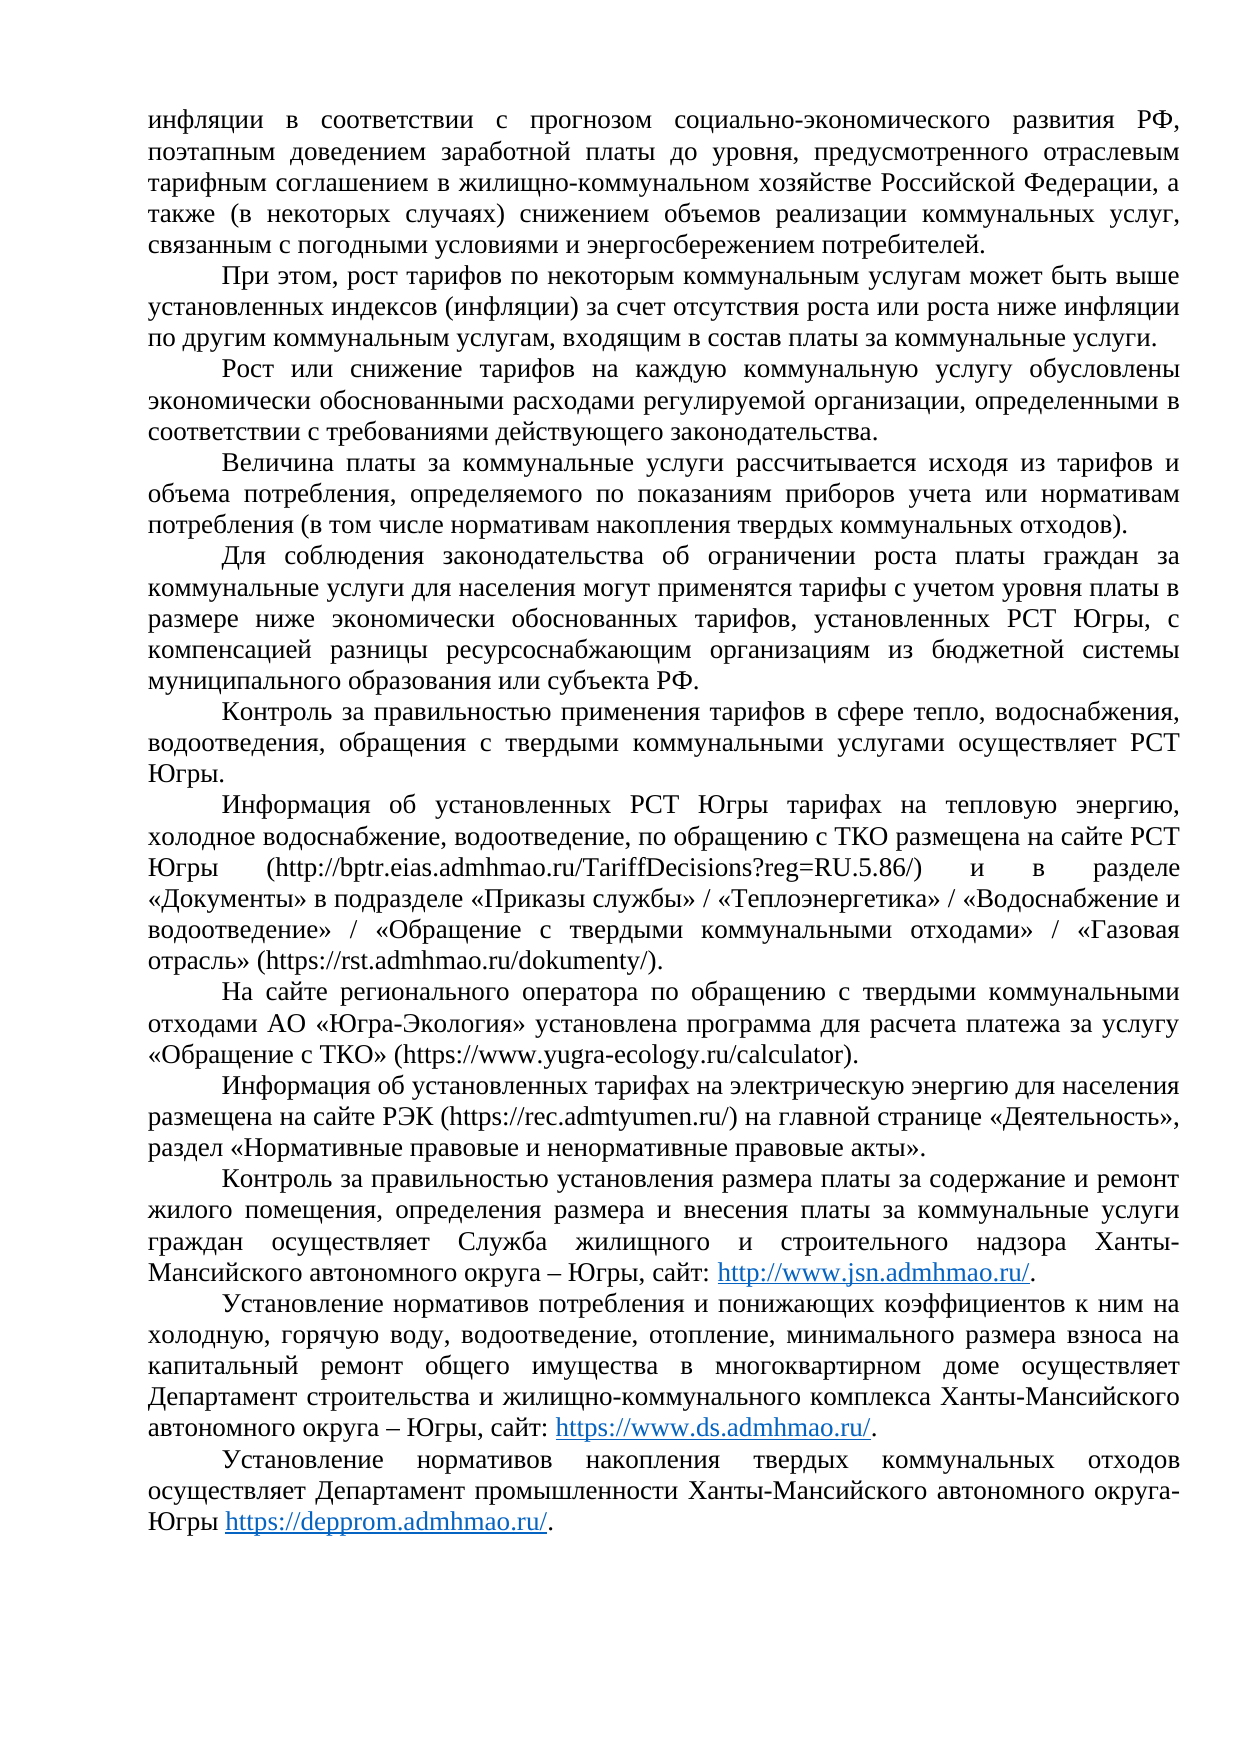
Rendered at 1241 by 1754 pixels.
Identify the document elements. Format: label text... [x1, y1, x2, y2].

text Установление нормативов накопления твердых коммунальных отходов осуществляет Департамент промышленности Ханты-Мансийского автономного округа- Югры https://depprom.admhmao.ru/. [148, 1443, 1181, 1536]
text Контроль за правильностью установления размера платы за содержание и ремонт жилого помещения, определения размера и внесения платы за коммунальные услуги граждан осуществляет Служба жилищного и строительного надзора Ханты-Мансийского автономного округа – Югры, сайт: http://www.jsn.admhmao.ru/. [148, 1162, 1181, 1287]
text На сайте регионального оператора по обращению с твердыми коммунальными отходами АО «Югра-Экология» установлена программа для расчета платежа за услугу «Обращение с ТКО» (https://www.yugra-ecology.ru/calculator). [148, 976, 1181, 1069]
text Контроль за правильностью применения тарифов в сфере тепло, водоснабжения, водоотведения, обращения с твердыми коммунальными услугами осуществляет РСТ Югры. [148, 695, 1181, 789]
text Рост или снижение тарифов на каждую коммунальную услугу обусловлены экономически обоснованными расходами регулируемой организации, определенными в соответствии с требованиями действующего законодательства. [148, 353, 1181, 446]
text При этом, рост тарифов по некоторым коммунальным услугам может быть выше установленных индексов (инфляции) за счет отсутствия роста или роста ниже инфляции по другим коммунальным услугам, входящим в состав платы за коммунальные услуги. [148, 259, 1181, 353]
text Установление нормативов потребления и понижающих коэффициентов к ним на холодную, горячую воду, водоотведение, отопление, минимального размера взноса на капитальный ремонт общего имущества в многоквартирном доме осуществляет Департамент строительства и жилищно-коммунального комплекса Ханты-Мансийского автономного округа – Югры, сайт: https://www.ds.admhmao.ru/. [148, 1287, 1181, 1443]
text Информация об установленных тарифах на электрическую энергию для населения размещена на сайте РЭК (https://rec.admtyumen.ru/) на главной странице «Деятельность», раздел «Нормативные правовые и ненормативные правовые акты». [148, 1069, 1181, 1162]
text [148, 103, 1181, 259]
text Для соблюдения законодательства об ограничении роста платы граждан за коммунальные услуги для населения могут применятся тарифы с учетом уровня платы в размере ниже экономически обоснованных тарифов, установленных РСТ Югры, с компенсацией разницы ресурсоснабжающим организациям из бюджетной системы муниципального образования или субъекта РФ. [148, 539, 1181, 695]
text Величина платы за коммунальные услуги рассчитывается исходя из тарифов и объема потребления, определяемого по показаниям приборов учета или нормативам потребления (в том числе нормативам накопления твердых коммунальных отходов). [148, 446, 1181, 539]
text Информация об установленных РСТ Югры тарифах на тепловую энергию, холодное водоснабжение, водоотведение, по обращению с ТКО размещена на сайте РСТ Югры (http://bptr.eias.admhmao.ru/TariffDecisions?reg=RU.5.86/) и в разделе «Документы» в подразделе «Приказы службы» / «Теплоэнергетика» / «Водоснабжение и водоотведение» / «Обращение с твердыми коммунальными отходами» / «Газовая отрасль» (https://rst.admhmao.ru/dokumenty/). [148, 789, 1181, 976]
